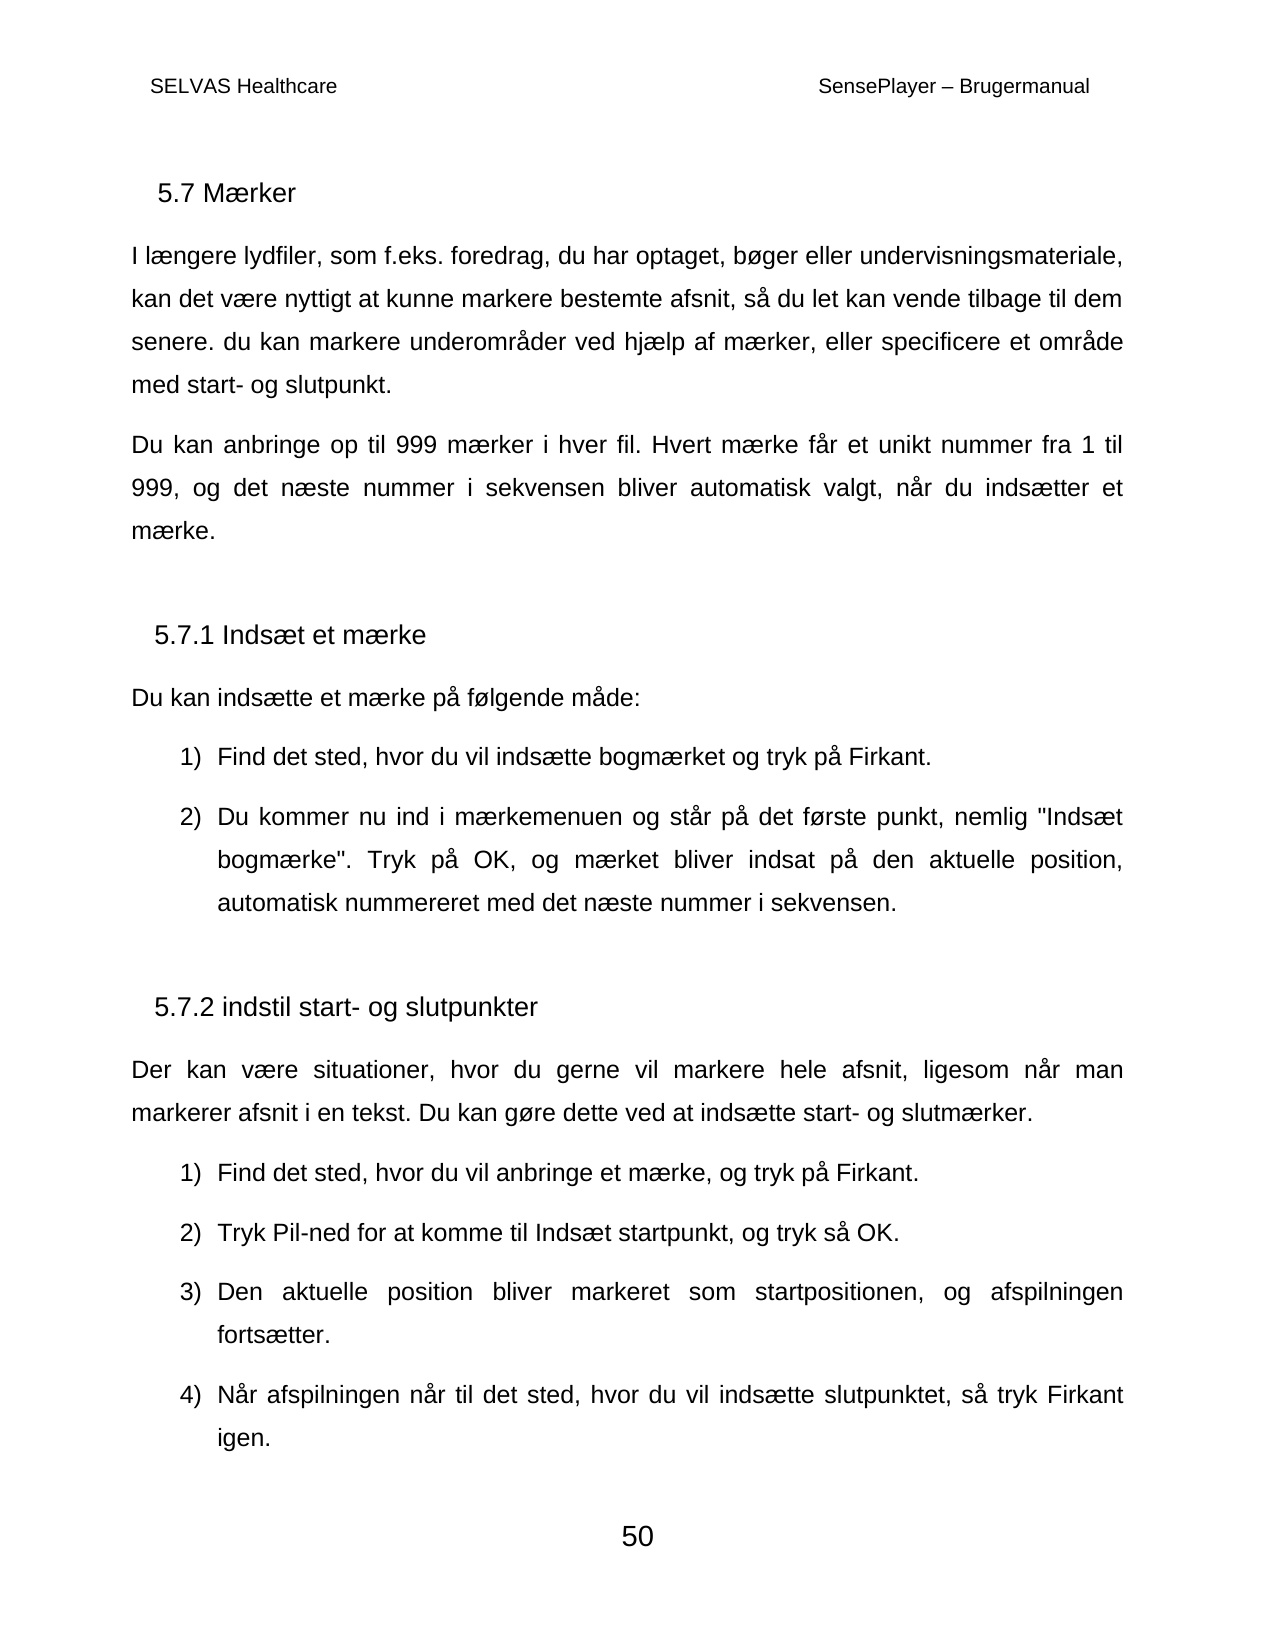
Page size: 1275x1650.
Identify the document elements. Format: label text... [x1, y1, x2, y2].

list Find det sted, hvor du vil indsætte bogmærket og tryk på Firkant. [179, 742, 1125, 771]
text Du kan indsætte et mærke på følgende måde: [131, 682, 1125, 711]
subtitle 5.7.2 indstil start- og slutpunkter [154, 991, 1125, 1022]
list Find det sted, hvor du vil anbringe et mærke, og tryk på Firkant. [179, 1158, 1125, 1186]
list Du kommer nu ind i mærkemenuen og står på det første punkt, nemlig "Indsæt bogmærke". Tryk på OK, og mærket bliver indsat på den aktuelle position, automatisk nummereret med det næste nummer i sekvensen. [179, 802, 1125, 917]
text Der kan være situationer, hvor du gerne vil markere hele afsnit, ligesom når man markerer afsnit i en tekst. Du kan gøre dette ved at indsætte start- og slutmærker. [131, 1055, 1125, 1127]
list Tryk Pil-ned for at komme til Indsæt startpunkt, og tryk så OK. [179, 1217, 1125, 1246]
list Den aktuelle position bliver markeret som startpositionen, og afspilningen fortsætter. [179, 1277, 1125, 1349]
text I længere lydfiler, som f.eks. foredrag, du har optaget, bøger eller undervisningsmateriale, kan det være nyttigt at kunne markere bestemte afsnit, så du let kan vende tilbage til dem senere. du kan markere underområder ved hjælp af mærker, eller specificere et område med start- og slutpunkt. [131, 241, 1125, 399]
subtitle 5.7.1 Indsæt et mærke [154, 619, 1125, 650]
text Du kan anbringe op til 999 mærker i hver fil. Hvert mærke får et unikt nummer fra 1 til 999, og det næste nummer i sekvensen bliver automatisk valgt, når du indsætter et mærke. [131, 430, 1125, 545]
list Når afspilningen når til det sted, hvor du vil indsætte slutpunktet, så tryk Firkant igen. [179, 1380, 1125, 1452]
subtitle 5.7 Mærker [150, 177, 1125, 208]
